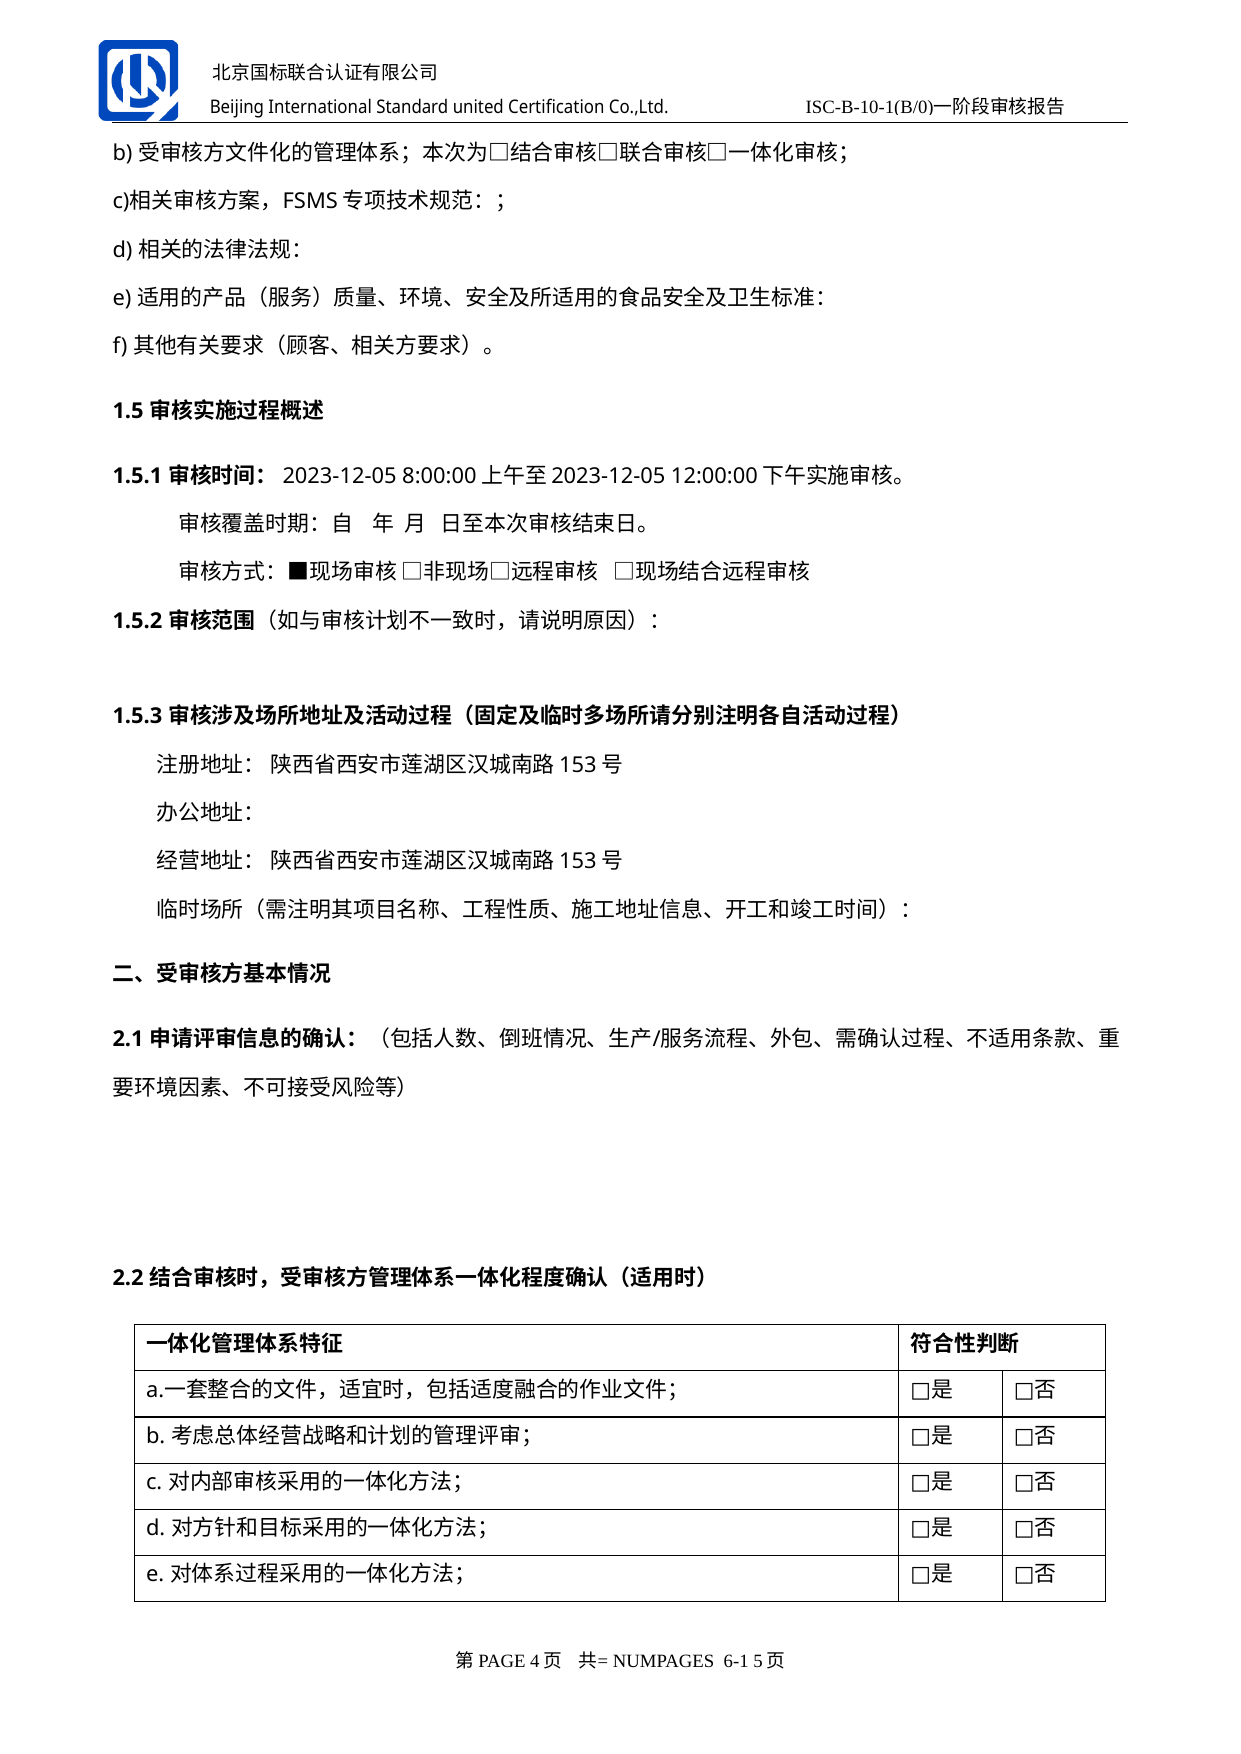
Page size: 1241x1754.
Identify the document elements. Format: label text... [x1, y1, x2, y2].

table_cell □是 [899, 1418, 1002, 1462]
text 办公地址： [112, 795, 1128, 827]
table_cell □是 [899, 1556, 1002, 1601]
text 1.5 审核实施过程概述 [112, 393, 1128, 425]
table_cell e. 对体系过程采用的一体化方法； [135, 1556, 898, 1601]
text 1.5.1 审核时间： 2023-12-05 8:00:00上午至2023-12-05 12:00:00下午实施审核。 [112, 457, 1128, 490]
text e) 适用的产品（服务）质量、环境、安全及所适用的食品安全及卫生标准： [112, 280, 1128, 312]
text 经营地址： 陕西省西安市莲湖区汉城南路153号 [112, 843, 1128, 876]
text 注册地址： 陕西省西安市莲湖区汉城南路153号 [112, 746, 1128, 779]
table_cell c. 对内部审核采用的一体化方法； [135, 1464, 898, 1508]
text 1.5.3 审核涉及场所地址及活动过程（固定及临时多场所请分别注明各自活动过程） [112, 698, 1128, 731]
table_header 符合性判断 [899, 1325, 1105, 1370]
text d) 相关的法律法规： [112, 231, 1128, 264]
text 审核覆盖时期：自 年 月 日至本次审核结束日。 [112, 506, 1128, 538]
table_cell □否 [1003, 1510, 1105, 1554]
text 临时场所（需注明其项目名称、工程性质、施工地址信息、开工和竣工时间）： [112, 891, 1128, 924]
table_cell b. 考虑总体经营战略和计划的管理评审； [135, 1418, 898, 1462]
table_cell □是 [899, 1464, 1002, 1508]
text 二、受审核方基本情况 [112, 956, 1128, 988]
picture [98, 40, 179, 121]
text b) 受审核方文件化的管理体系；本次为□结合审核□联合审核□一体化审核； [112, 135, 1128, 167]
table_header 一体化管理体系特征 [135, 1325, 898, 1370]
table_cell □是 [899, 1510, 1002, 1554]
table_cell □否 [1003, 1371, 1105, 1416]
table_cell d. 对方针和目标采用的一体化方法； [135, 1510, 898, 1554]
table_cell □否 [1003, 1556, 1105, 1601]
text 1.5.2 审核范围（如与审核计划不一致时，请说明原因）： [112, 602, 1128, 635]
text f) 其他有关要求（顾客、相关方要求）。 [112, 328, 1128, 361]
text 审核方式：■现场审核 □非现场□远程审核 □现场结合远程审核 [112, 554, 1128, 586]
table_cell □是 [899, 1371, 1002, 1416]
table_cell □否 [1003, 1418, 1105, 1462]
text c)相关审核方案，FSMS专项技术规范：； [112, 183, 1128, 216]
table_cell □否 [1003, 1464, 1105, 1508]
text 2.1 申请评审信息的确认：（包括人数、倒班情况、生产/服务流程、外包、需确认过程、不适用条款、重要环境因素、不可接受风险等） [112, 1021, 1128, 1102]
text 2.2 结合审核时，受审核方管理体系一体化程度确认（适用时） [112, 1260, 1128, 1292]
table_cell a.一套整合的文件，适宜时，包括适度融合的作业文件； [135, 1371, 898, 1416]
